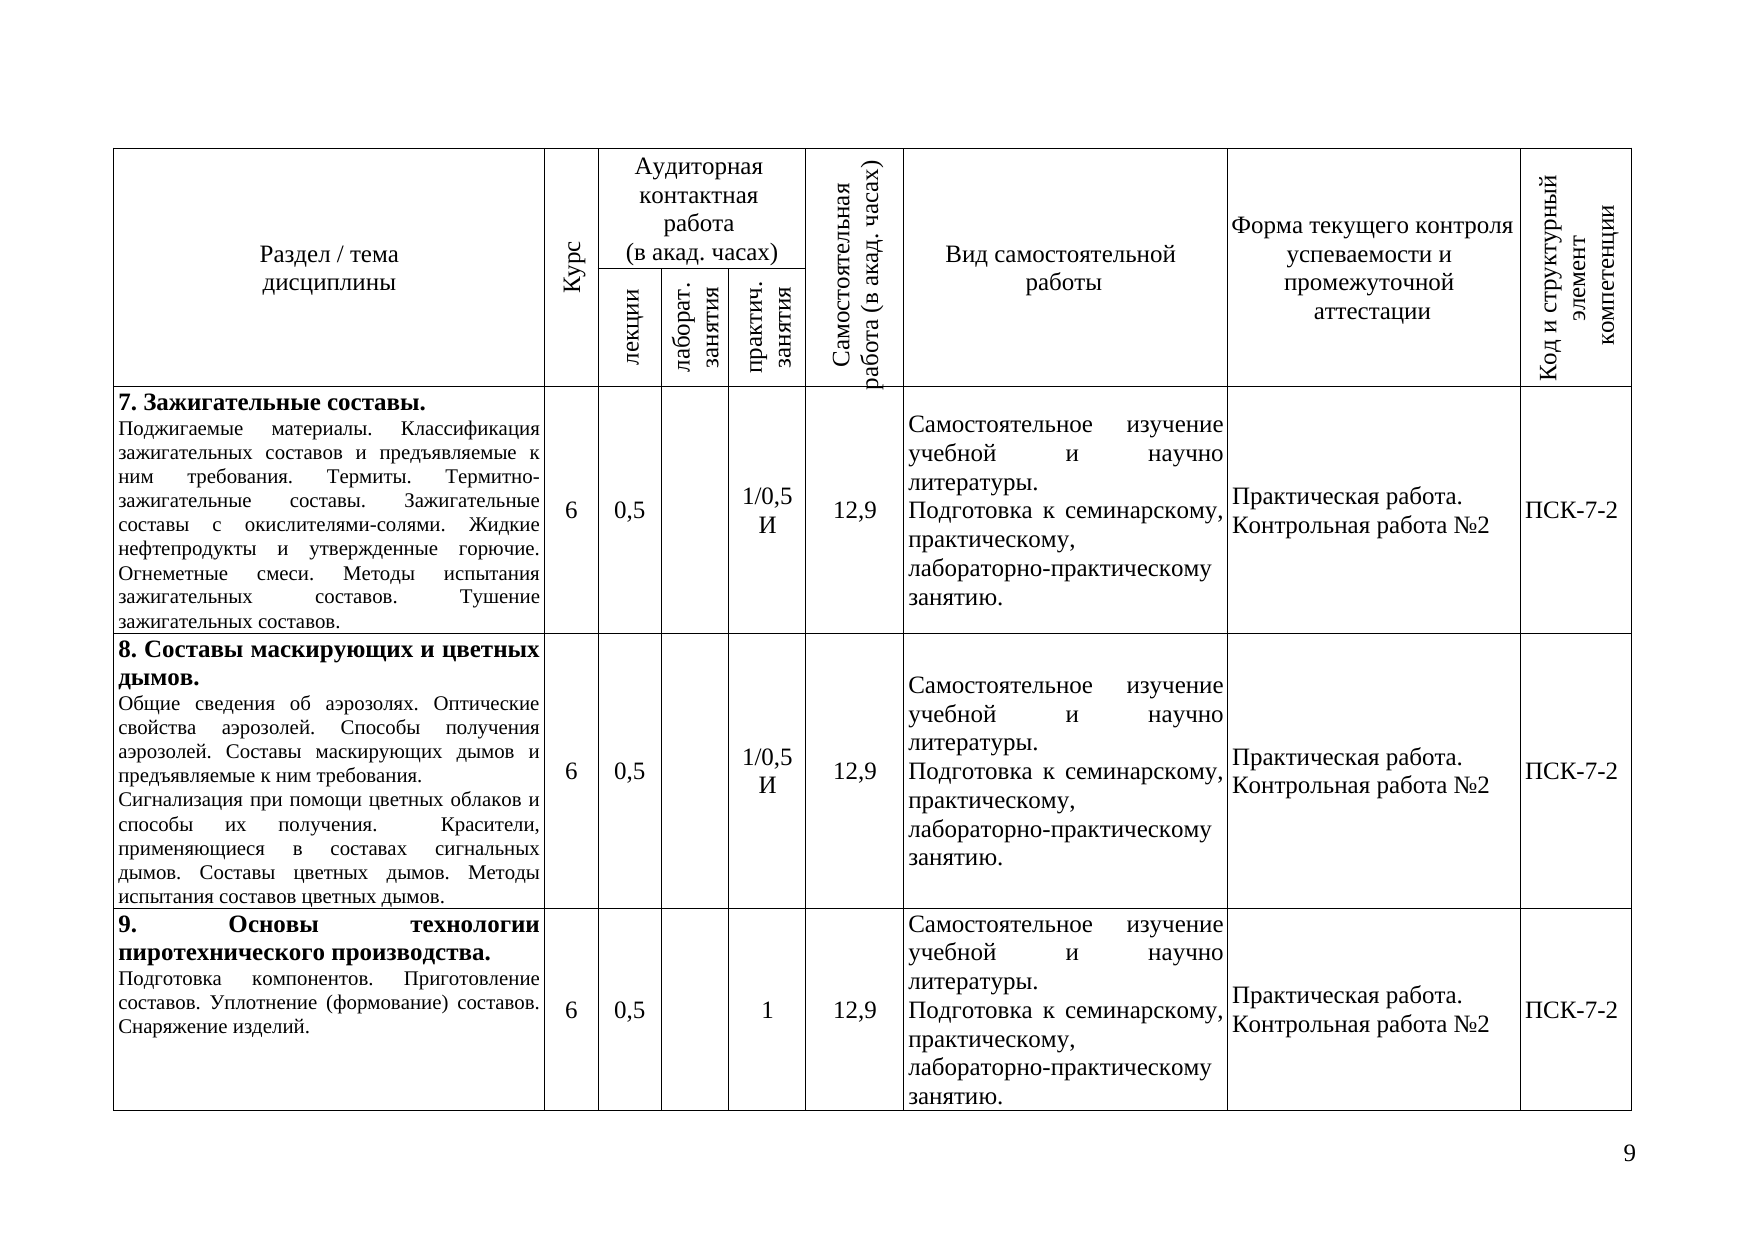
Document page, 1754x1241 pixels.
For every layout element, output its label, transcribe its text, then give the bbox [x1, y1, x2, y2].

table_cell 1 [729, 909, 805, 1110]
table_cell Самостоятельное изучение учебной и научно литературы. Подготовка к семинарскому, практическому, лабораторно-практическому занятию. [904, 387, 1227, 633]
table_cell [662, 634, 728, 908]
table_cell 8. Составы маскирующих и цветных дымов. Общие сведения об аэрозолях. Оптические свойства аэрозолей. Способы получения аэрозолей. Составы маскирующих дымов и предъявляемые к ним требования. Сигнализация при помощи цветных облаков и способы их получения. Красители, применяющиеся в составах сигнальных дымов. Составы цветных дымов. Методы испытания составов цветных дымов. [114, 634, 544, 908]
table_cell 7. Зажигательные составы. Поджигаемые материалы. Классификация зажигательных составов и предъявляемые к ним требования. Термиты. Термитно-зажигательные составы. Зажигательные составы с окислителями-солями. Жидкие нефтепродукты и утвержденные горючие. Огнеметные смеси. Методы испытания зажигательных составов. Тушение зажигательных составов. [114, 387, 544, 633]
table_cell Самостоятельное изучение учебной и научно литературы. Подготовка к семинарскому, практическому, лабораторно-практическому занятию. [904, 634, 1227, 908]
table_cell 1/0,5И [729, 634, 805, 908]
table_cell 9. Основы технологии пиротехнического производства. Подготовка компонентов. Приготовление составов. Уплотнение (формование) составов. Снаряжение изделий. [114, 909, 544, 1110]
table_cell 6 [545, 634, 598, 908]
table_header Раздел / тема дисциплины [114, 149, 544, 386]
table_cell 12,9 [806, 387, 903, 633]
table_cell Практическая работа. Контрольная работа №2 [1228, 387, 1520, 633]
table_header Аудиторная контактная работа (в акад. часах) [599, 149, 805, 268]
table_cell Практическая работа. Контрольная работа №2 [1228, 909, 1520, 1110]
table_header Курс [545, 149, 598, 386]
table_header Самостоятельная работа (в акад. часах) [806, 149, 903, 386]
table_cell Практическая работа. Контрольная работа №2 [1228, 634, 1520, 908]
table_cell 0,5 [599, 634, 661, 908]
table_cell лекции [599, 269, 661, 386]
table_header Вид самостоятельной работы [904, 149, 1227, 386]
table_header Код и структурный элемент компетенции [1521, 149, 1631, 386]
table_cell 0,5 [599, 909, 661, 1110]
table_cell 6 [545, 909, 598, 1110]
table_cell 12,9 [806, 634, 903, 908]
table_cell ПСК-7-2 [1521, 634, 1631, 908]
table_cell 0,5 [599, 387, 661, 633]
table_cell 6 [545, 387, 598, 633]
table_cell Самостоятельное изучение учебной и научно литературы. Подготовка к семинарскому, практическому, лабораторно-практическому занятию. [904, 909, 1227, 1110]
table_cell 1/0,5И [729, 387, 805, 633]
table_cell [662, 909, 728, 1110]
table_cell лаборат. занятия [662, 269, 728, 386]
table_cell ПСК-7-2 [1521, 909, 1631, 1110]
table_header Форма текущего контроля успеваемости и промежуточной аттестации [1228, 149, 1520, 386]
table_cell 12,9 [806, 909, 903, 1110]
table_cell практич. занятия [729, 269, 805, 386]
table_cell [662, 387, 728, 633]
table_cell ПСК-7-2 [1521, 387, 1631, 633]
